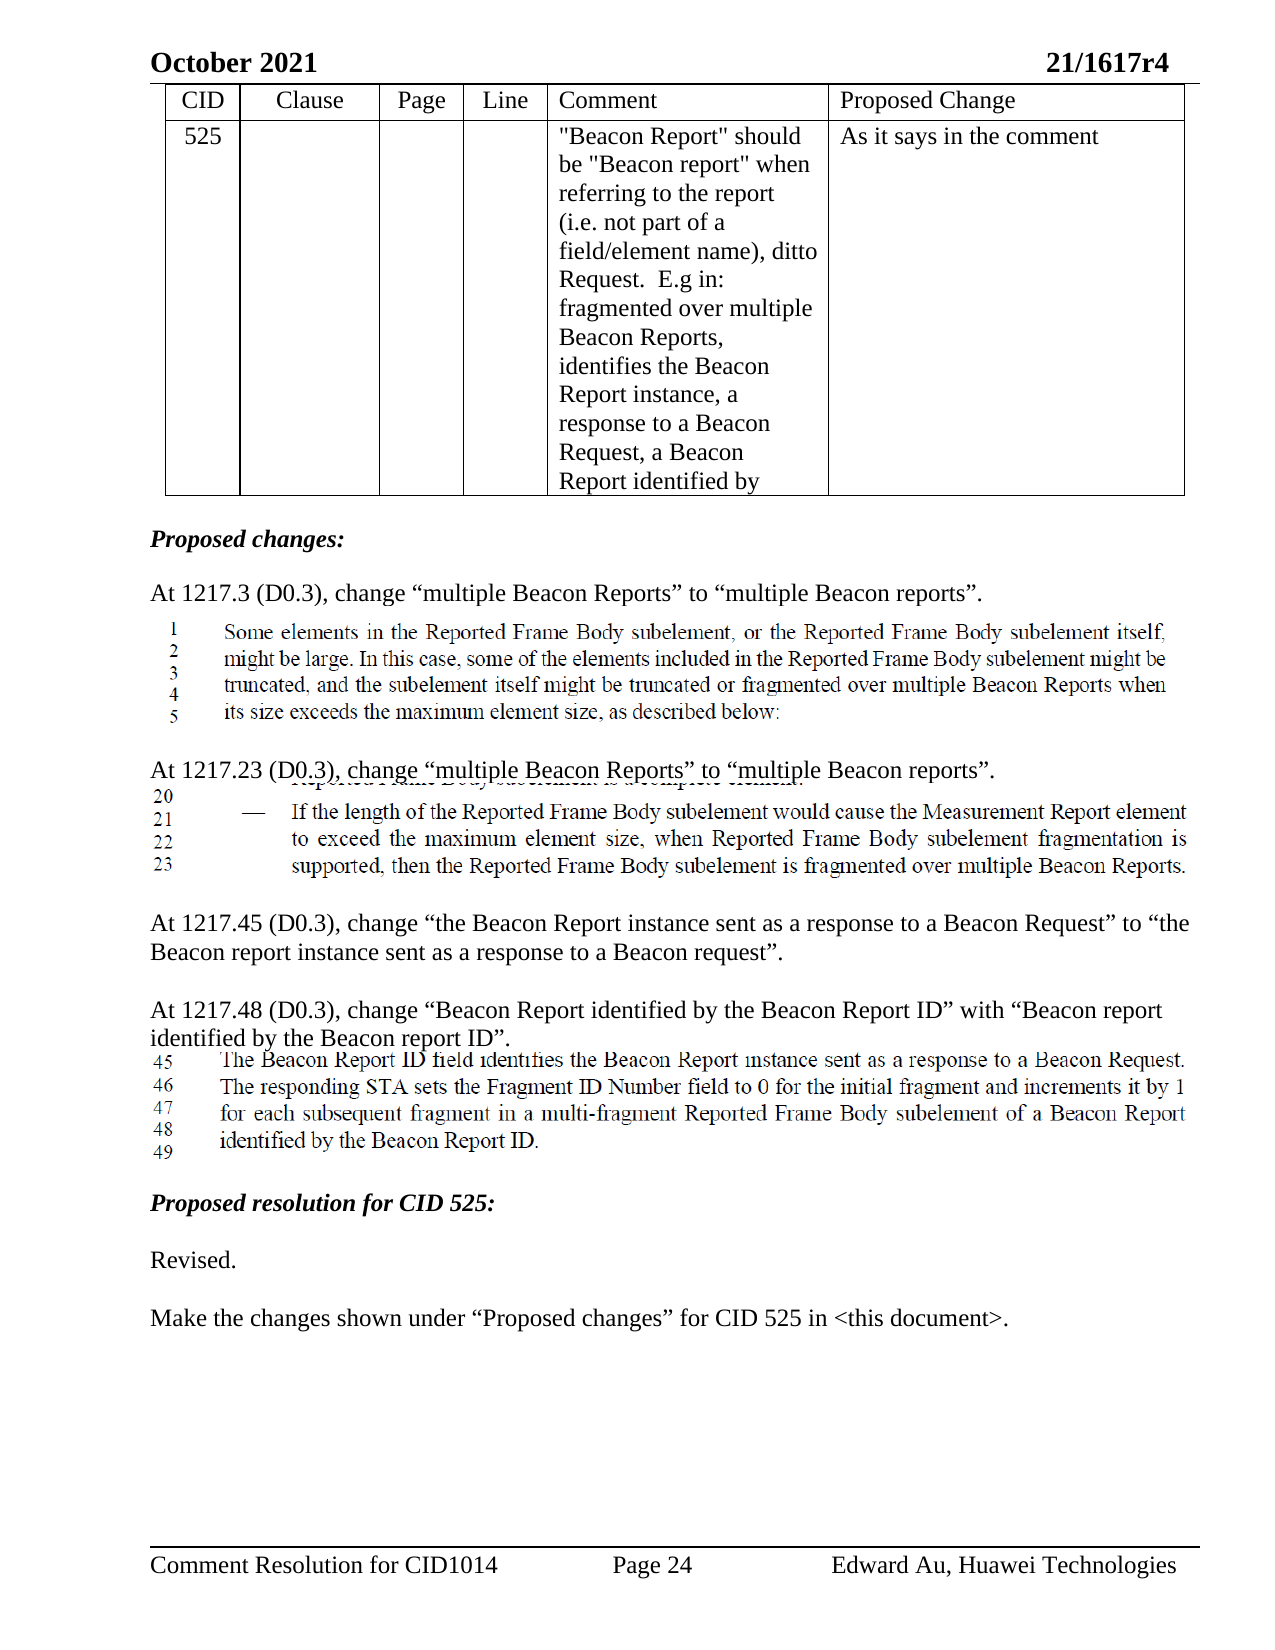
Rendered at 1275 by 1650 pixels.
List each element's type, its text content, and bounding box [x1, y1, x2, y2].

text Revised. [150, 1245, 1200, 1274]
table_cell 525 [166, 121, 239, 494]
table_header CID [166, 85, 239, 120]
table_cell As it says in the comment [829, 121, 1184, 494]
text At 1217.45 (D0.3), change “the Beacon Report instance sent as a response to a Beacon Request” to “the Beacon report instance sent as a response to a Beacon request”. [150, 908, 1200, 966]
table_cell [380, 121, 463, 494]
table_cell "Beacon Report" should be "Beacon report" when referring to the report (i.e. not part of a field/element name), ditto Request. E.g in: fragmented over multiple Beacon Reports, identifies the Beacon Report instance, a response to a Beacon Request, a Beacon Report identified by [548, 121, 828, 494]
table_header Proposed Change [829, 85, 1184, 120]
table_cell [241, 121, 379, 494]
text Proposed resolution for CID 525: [150, 1188, 1200, 1216]
text At 1217.3 (D0.3), change “multiple Beacon Reports” to “multiple Beacon reports”. [150, 578, 1200, 606]
text At 1217.48 (D0.3), change “Beacon Report identified by the Beacon Report ID” with “Beacon report identified by the Beacon report ID”. [150, 995, 1200, 1052]
table_header Page [380, 85, 463, 120]
text At 1217.23 (D0.3), change “multiple Beacon Reports” to “multiple Beacon reports”. [150, 755, 1200, 783]
text Proposed changes: [150, 524, 1200, 553]
table_header Clause [241, 85, 379, 120]
table_header Comment [548, 85, 828, 120]
text Make the changes shown under “Proposed changes” for CID 525 in <this document>. [150, 1303, 1200, 1331]
table_header Line [464, 85, 547, 120]
table_cell [464, 121, 547, 494]
